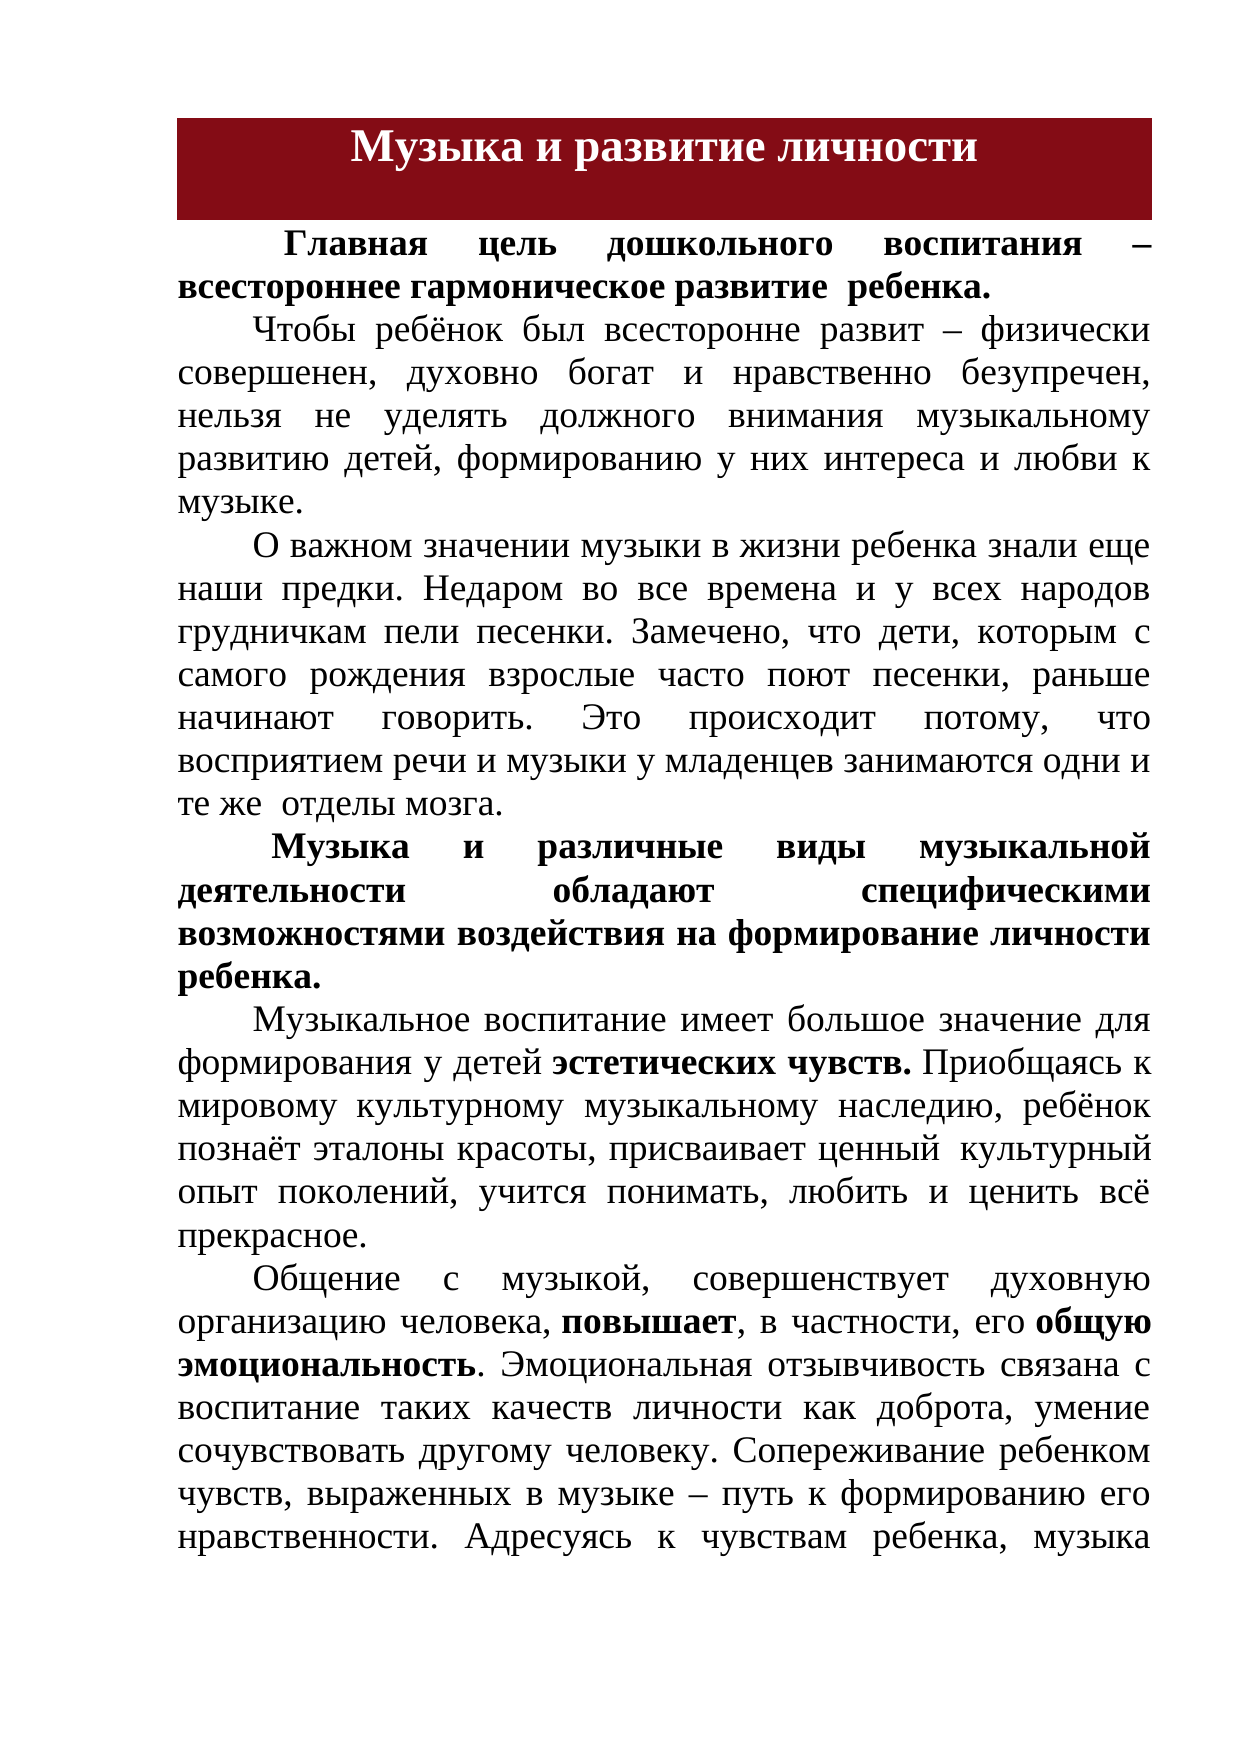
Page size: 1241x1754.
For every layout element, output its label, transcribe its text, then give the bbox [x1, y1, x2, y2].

text Музыка и развитие личности [177, 118, 1152, 172]
text О важном значении музыки в жизни ребенка знали еще наши предки. Недаром во все времена и у всех народов грудничкам пели песенки. Замечено, что дети, которым с самого рождения взрослые часто поют песенки, раньше начинают говорить. Это происходит потому, что восприятием речи и музыки у младенцев занимаются одни и те же отделы мозга. [177, 522, 1152, 824]
text Главная цель дошкольного воспитания – всестороннее гармоническое развитие ребенка. [177, 220, 1152, 306]
text Музыка и различные виды музыкальной деятельности обладают специфическими возможностями воздействия на формирование личности ребенка. [177, 824, 1152, 996]
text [177, 1255, 1152, 1557]
text Музыкальное воспитание имеет большое значение для формирования у детей эстетических чувств. Приобщаясь к мировому культурному музыкальному наследию, ребёнок познаёт эталоны красоты, присваивает ценный культурный опыт поколений, учится понимать, любить и ценить всё прекрасное. [177, 996, 1152, 1255]
text Чтобы ребёнок был всесторонне развит – физически совершенен, духовно богат и нравственно безупречен, нельзя не уделять должного внимания музыкальному развитию детей, формированию у них интереса и любви к музыке. [177, 306, 1152, 522]
